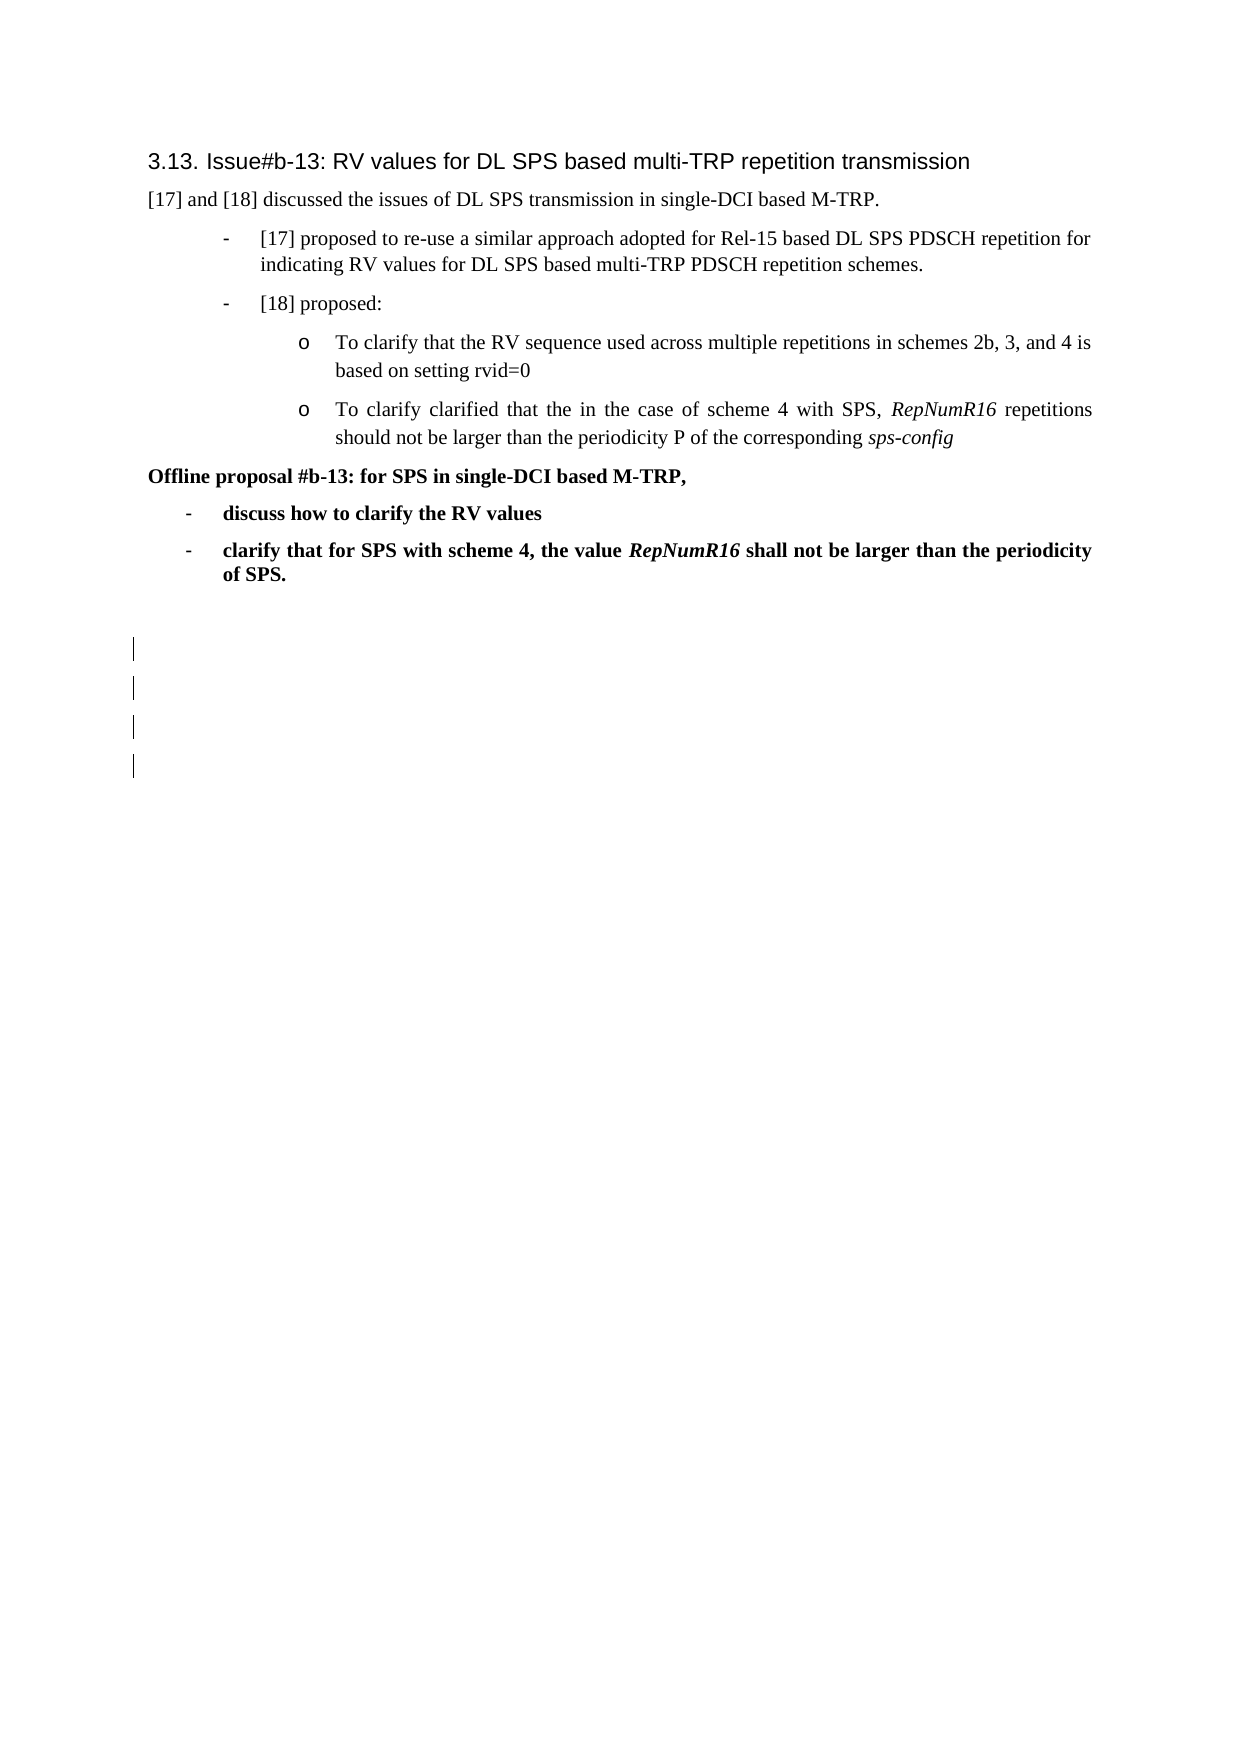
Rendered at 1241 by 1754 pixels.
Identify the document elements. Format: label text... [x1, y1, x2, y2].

list To clarify clarified that the in the case of scheme 4 with SPS, RepNumR16 repetitions should not be larger than the periodicity P of the corresponding sps-config [298, 397, 1093, 449]
list Issue#b-13: RV values for DL SPS based multi-TRP repetition transmission [148, 148, 1093, 174]
list clarify that for SPS with scheme 4, the value RepNumR16 shall not be larger than the periodicity of SPS. [185, 537, 1093, 586]
list discuss how to clarify the RV values [185, 501, 1093, 525]
list [17] proposed to re-use a similar approach adopted for Rel-15 based DL SPS PDSCH repetition for indicating RV values for DL SPS based multi-TRP PDSCH repetition schemes. [223, 225, 1093, 276]
list [18] proposed: [223, 291, 1093, 315]
list To clarify that the RV sequence used across multiple repetitions in schemes 2b, 3, and 4 is based on setting rvid=0 [298, 330, 1093, 382]
text [17] and [18] discussed the issues of DL SPS transmission in single-DCI based M-TRP. [148, 186, 1093, 211]
text Offline proposal #b-13: for SPS in single-DCI based M-TRP, [148, 464, 1093, 488]
